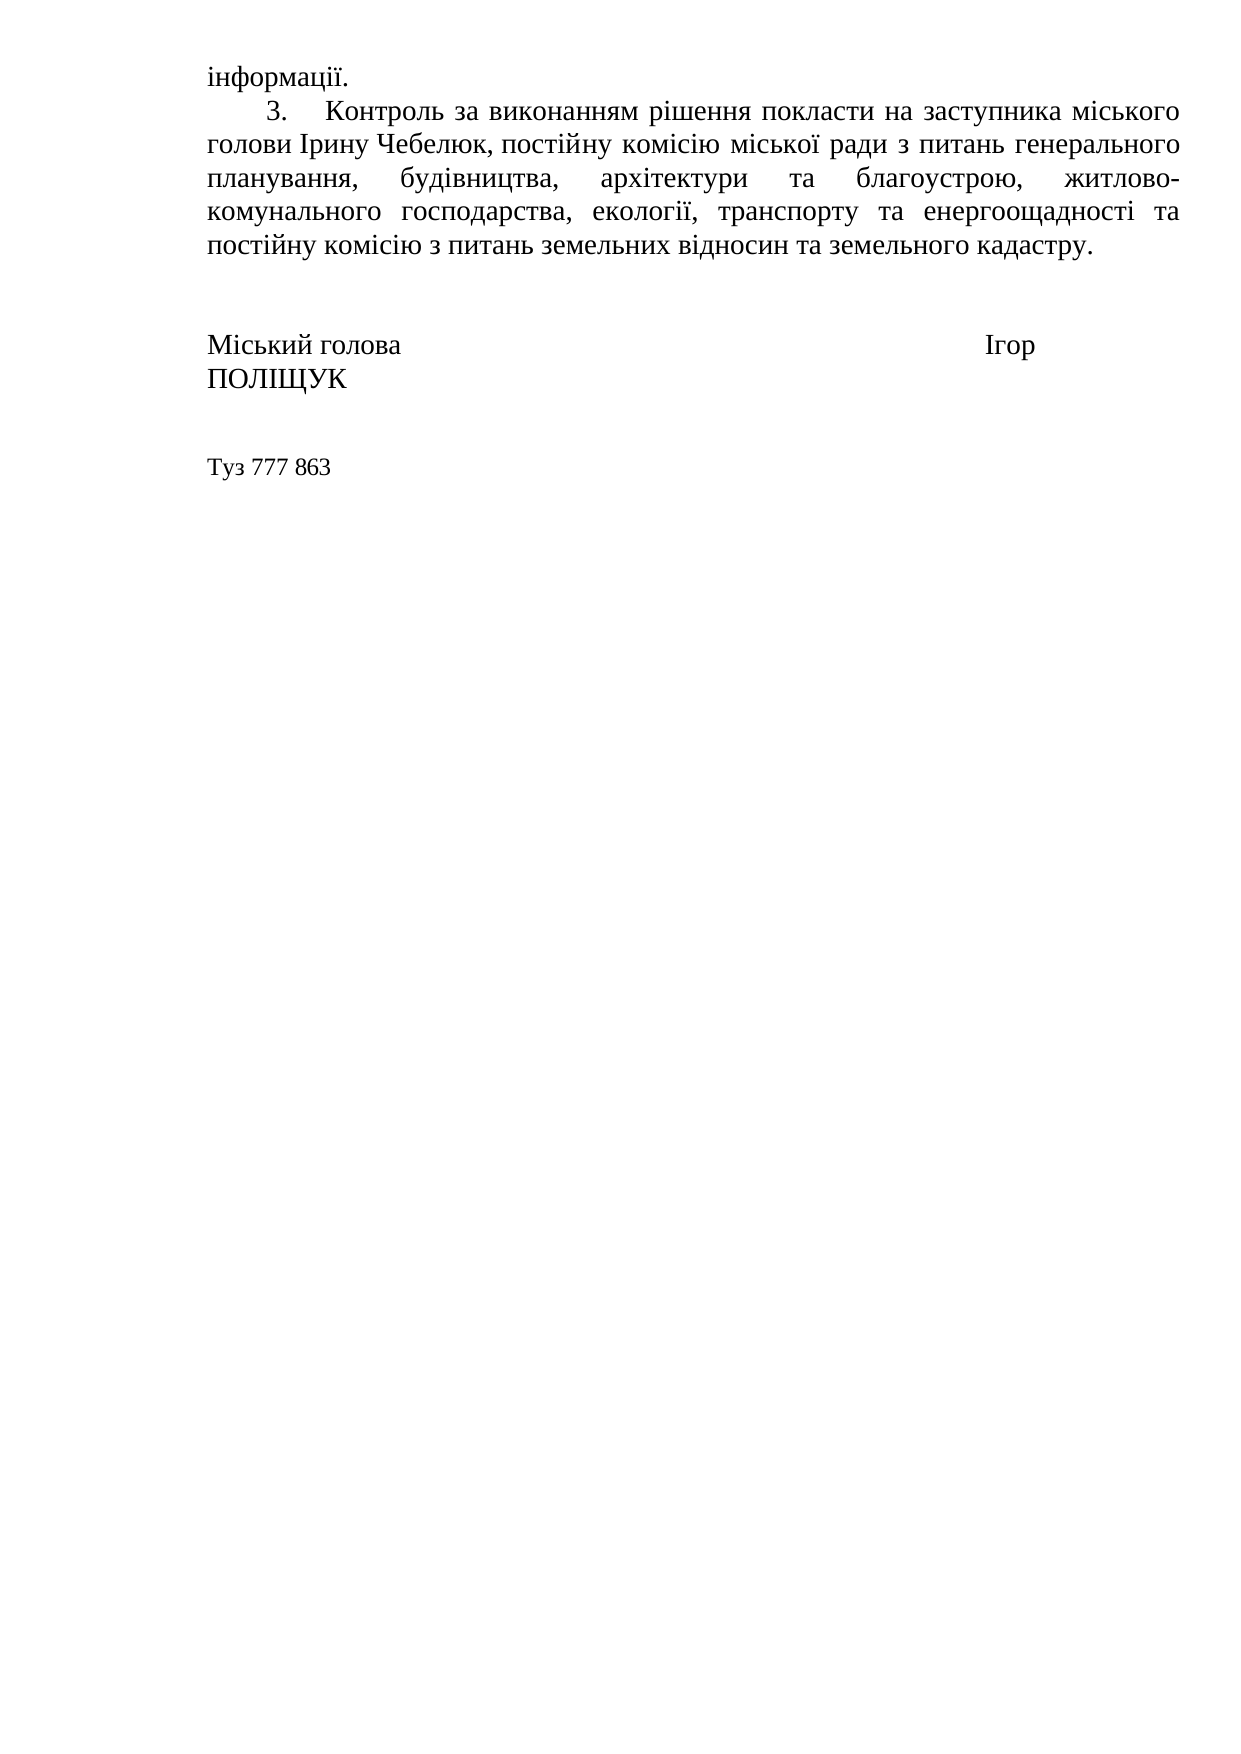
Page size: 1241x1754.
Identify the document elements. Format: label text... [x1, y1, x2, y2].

text Туз 777 863 [207, 452, 1181, 481]
list Контроль за виконанням рішення покласти на заступника міського голови Ірину Чебелюк, постій ну комісію міської ради з питань генерального планування, будівництва, архітектури та благоустрою, житлово-комунального господарства, екології, транспорту та енергоощадності та постійну комісію з питань земельних відносин та земельного кадастру. [207, 93, 1181, 260]
text Міський голова Ігор ПОЛІЩУК [207, 327, 1181, 394]
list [207, 59, 1181, 93]
